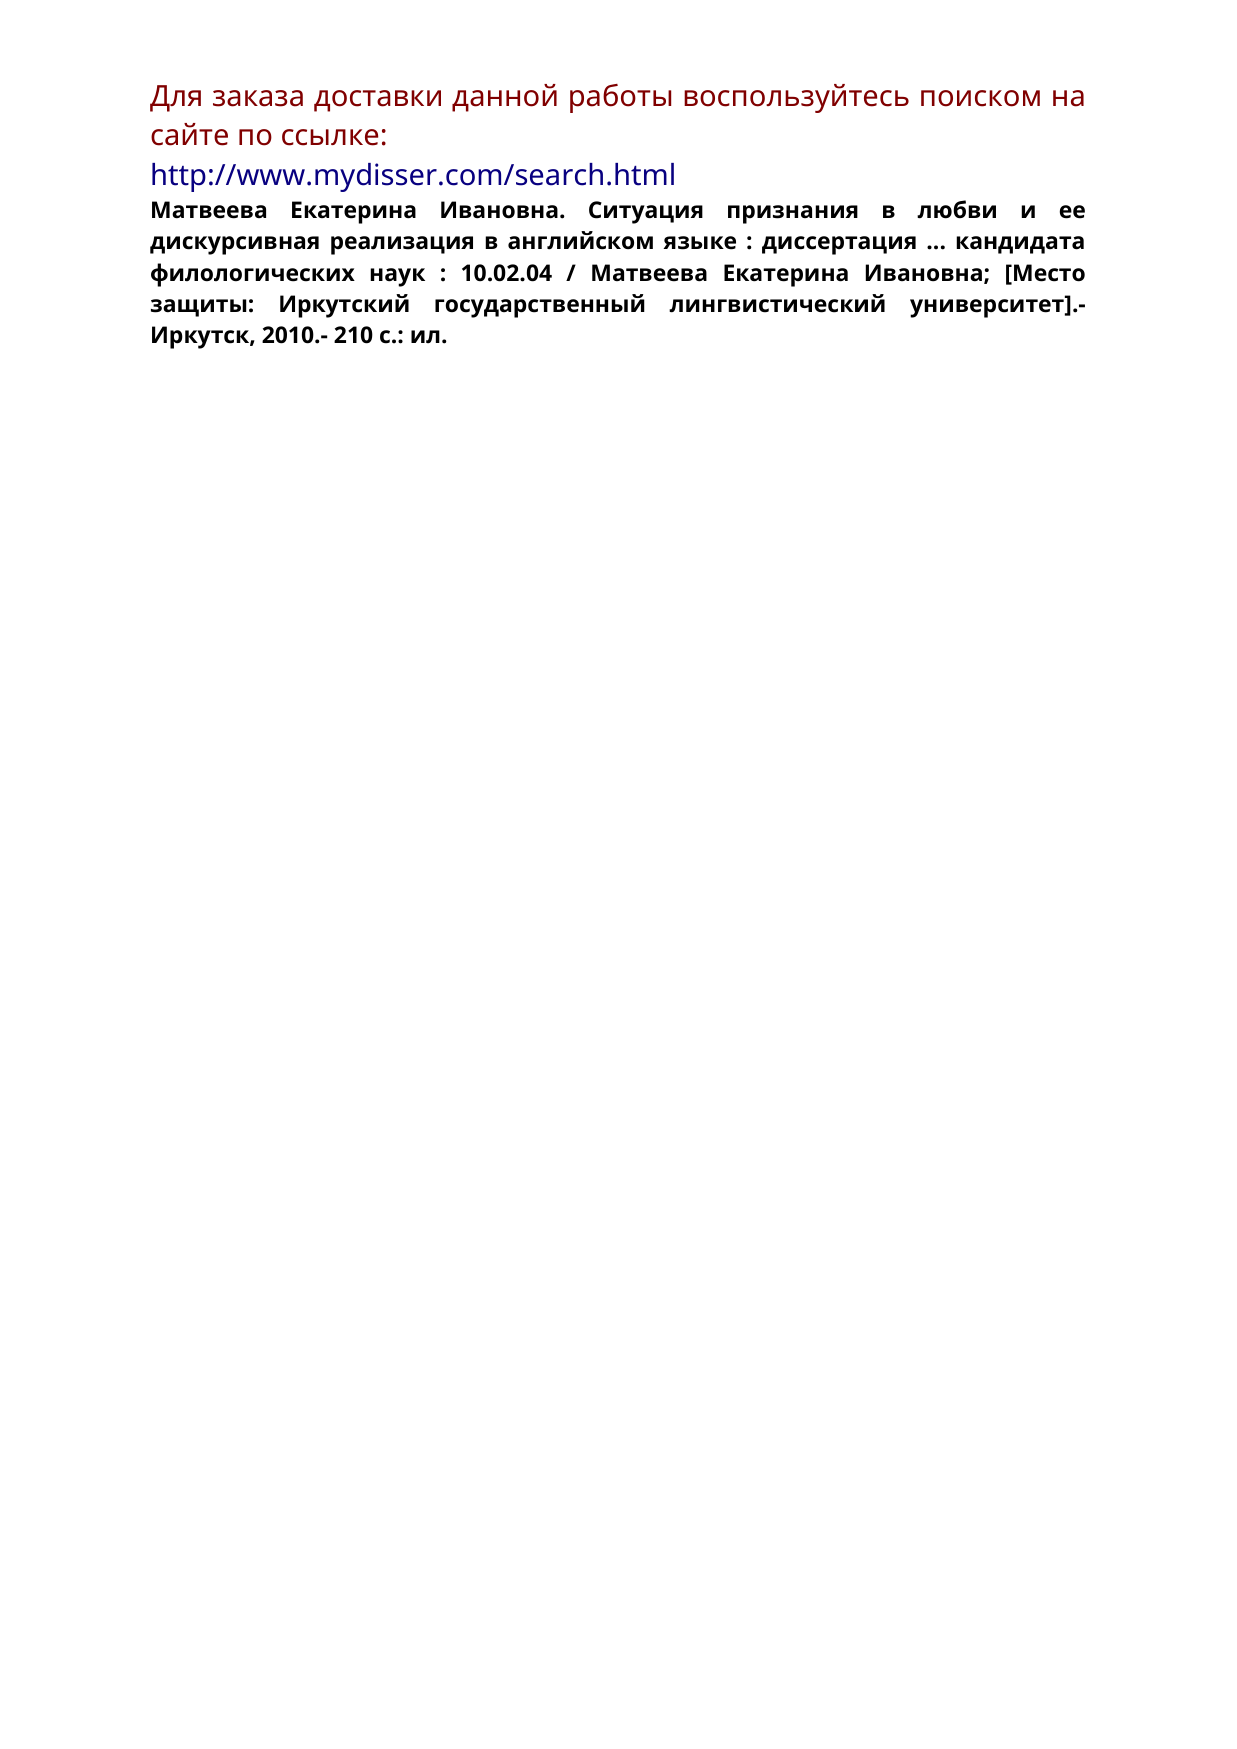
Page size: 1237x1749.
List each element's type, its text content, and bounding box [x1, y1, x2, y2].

text Матвеева Екатерина Ивановна. Ситуация признания в любви и ее дискурсивная реализация в английском языке : диссертация ... кандидата филологических наук : 10.02.04 / Матвеева Екатерина Ивановна; [Место защиты: Иркутский государственный лингвистический университет].- Иркутск, 2010.- 210 с.: ил. [150, 194, 1086, 350]
